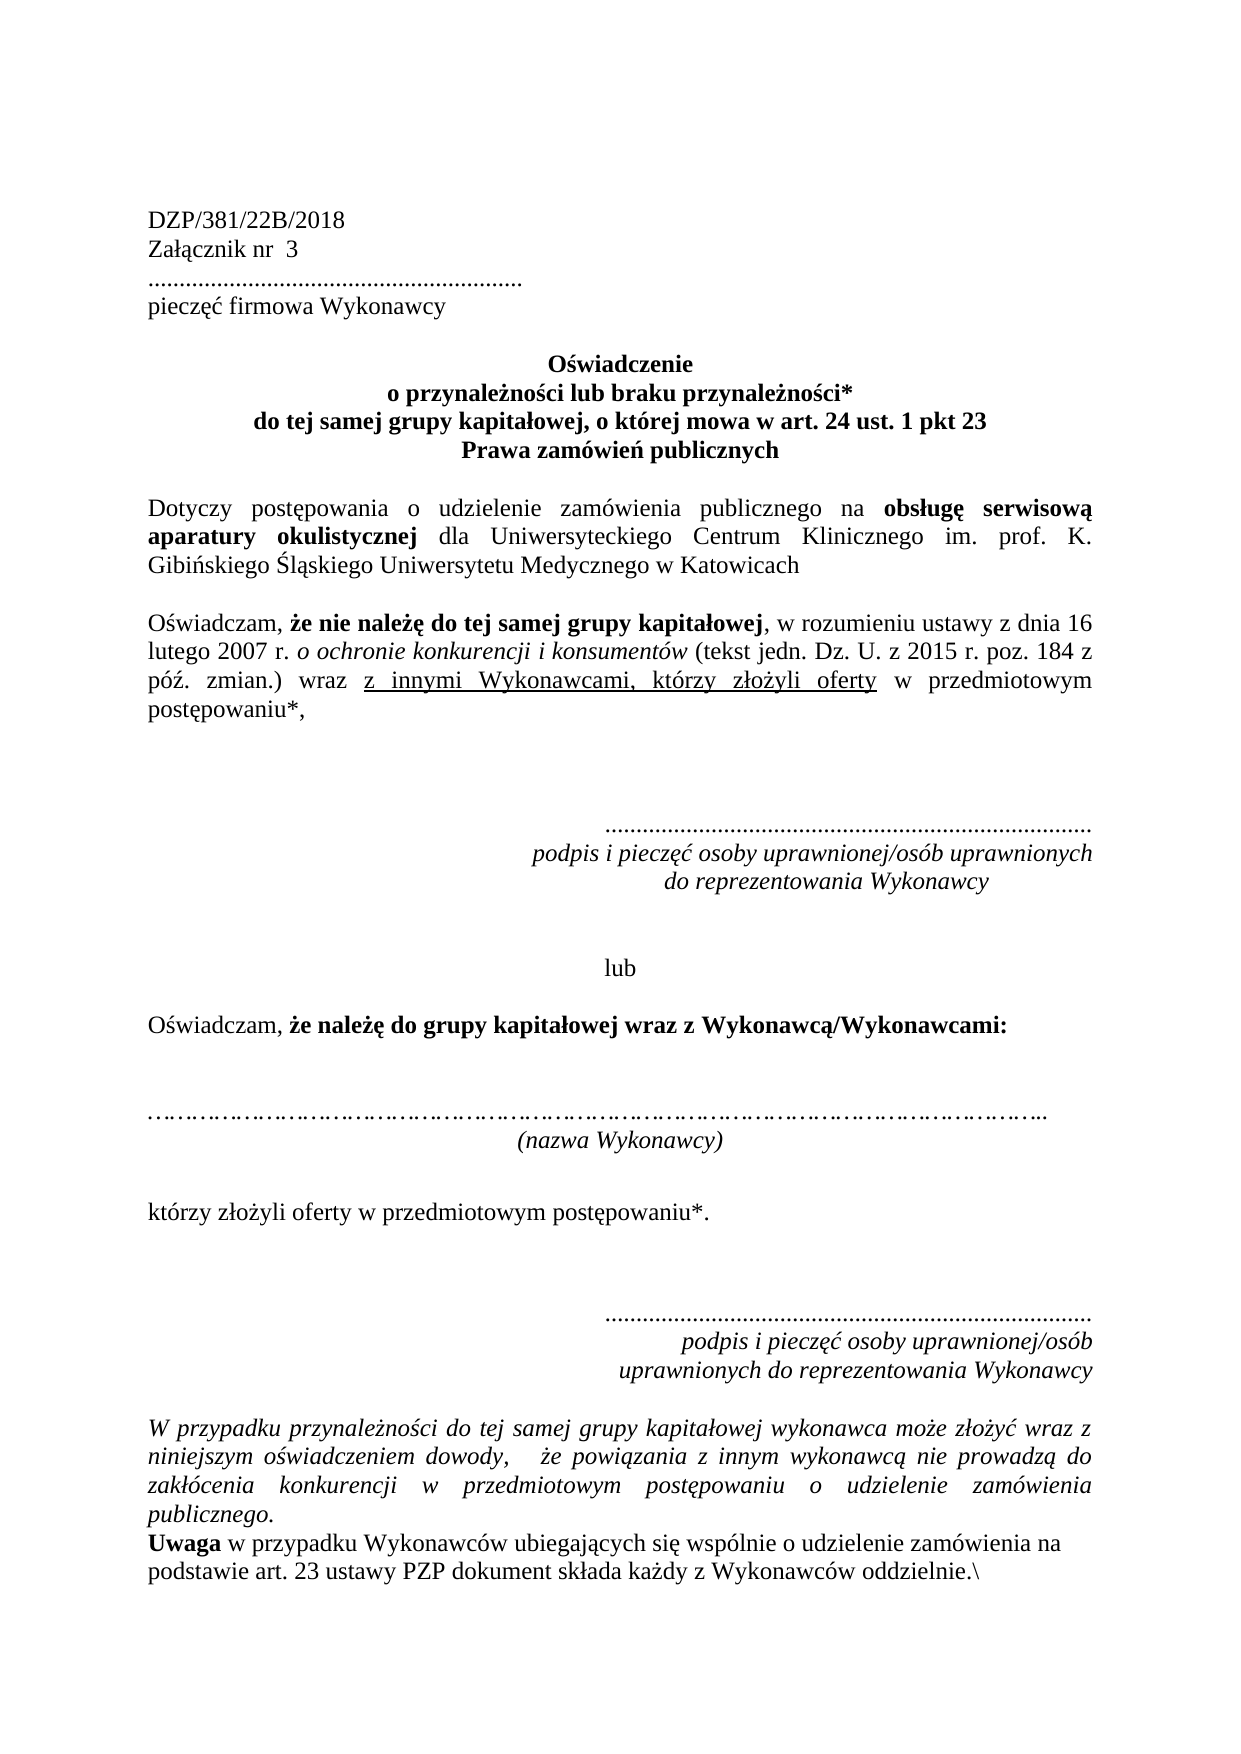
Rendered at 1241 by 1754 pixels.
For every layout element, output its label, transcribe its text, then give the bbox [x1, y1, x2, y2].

text DZP/381/22B/2018 [148, 205, 1093, 234]
text (nazwa Wykonawcy) [148, 1125, 1093, 1154]
text Załącznik nr 3 [148, 234, 1093, 263]
text Dotyczy postępowania o udzielenie zamówienia publicznego na obsługę serwisową aparatury okulistycznej dla Uniwersyteckiego Centrum Klinicznego im. prof. K. Gibińskiego Śląskiego Uniwersytetu Medycznego w Katowicach [148, 493, 1093, 579]
text lub [148, 953, 1093, 981]
text Oświadczenie [148, 349, 1093, 378]
text uprawnionych do reprezentowania Wykonawcy [148, 1355, 1093, 1384]
text pieczęć firmowa Wykonawcy [148, 291, 1093, 320]
text do reprezentowania Wykonawcy [148, 866, 1093, 895]
text Oświadczam, że należę do grupy kapitałowej wraz z Wykonawcą/Wykonawcami: [148, 1010, 1093, 1039]
text podpis i pieczęć osoby uprawnionej/osób [148, 1326, 1093, 1355]
text o przynależności lub braku przynależności* do tej samej grupy kapitałowej, o której mowa w art. 24 ust. 1 pkt 23 [148, 378, 1093, 435]
text W przypadku przynależności do tej samej grupy kapitałowej wykonawca może złożyć wraz z niniejszym oświadczeniem dowody, że powiązania z innym wykonawcą nie prowadzą do zakłócenia konkurencji w przedmiotowym postępowaniu o udzielenie zamówienia publicznego. [148, 1413, 1093, 1528]
text .............................................................................. [148, 809, 1093, 838]
text ………………………………………………………………………………………………………….. [148, 1096, 1093, 1125]
text Oświadczam, że nie należę do tej samej grupy kapitałowej, w rozumieniu ustawy z dnia 16 lutego 2007 r. o ochronie konkurencji i konsumentów (tekst jedn. Dz. U. z 2015 r. poz. 184 z póź. zmian.) wraz z innymi Wykonawcami, którzy złożyli oferty w przedmiotowym postępowaniu*, [148, 608, 1093, 723]
text .............................................................................. [148, 1298, 1093, 1326]
text Uwaga w przypadku Wykonawców ubiegających się wspólnie o udzielenie zamówienia na podstawie art. 23 ustawy PZP dokument składa każdy z Wykonawców oddzielnie.\ [148, 1528, 1093, 1585]
text ............................................................ [148, 263, 1093, 291]
text Prawa zamówień publicznych [148, 435, 1093, 464]
text podpis i pieczęć osoby uprawnionej/osób uprawnionych [148, 838, 1093, 866]
text którzy złożyli oferty w przedmiotowym postępowaniu*. [148, 1197, 1093, 1226]
